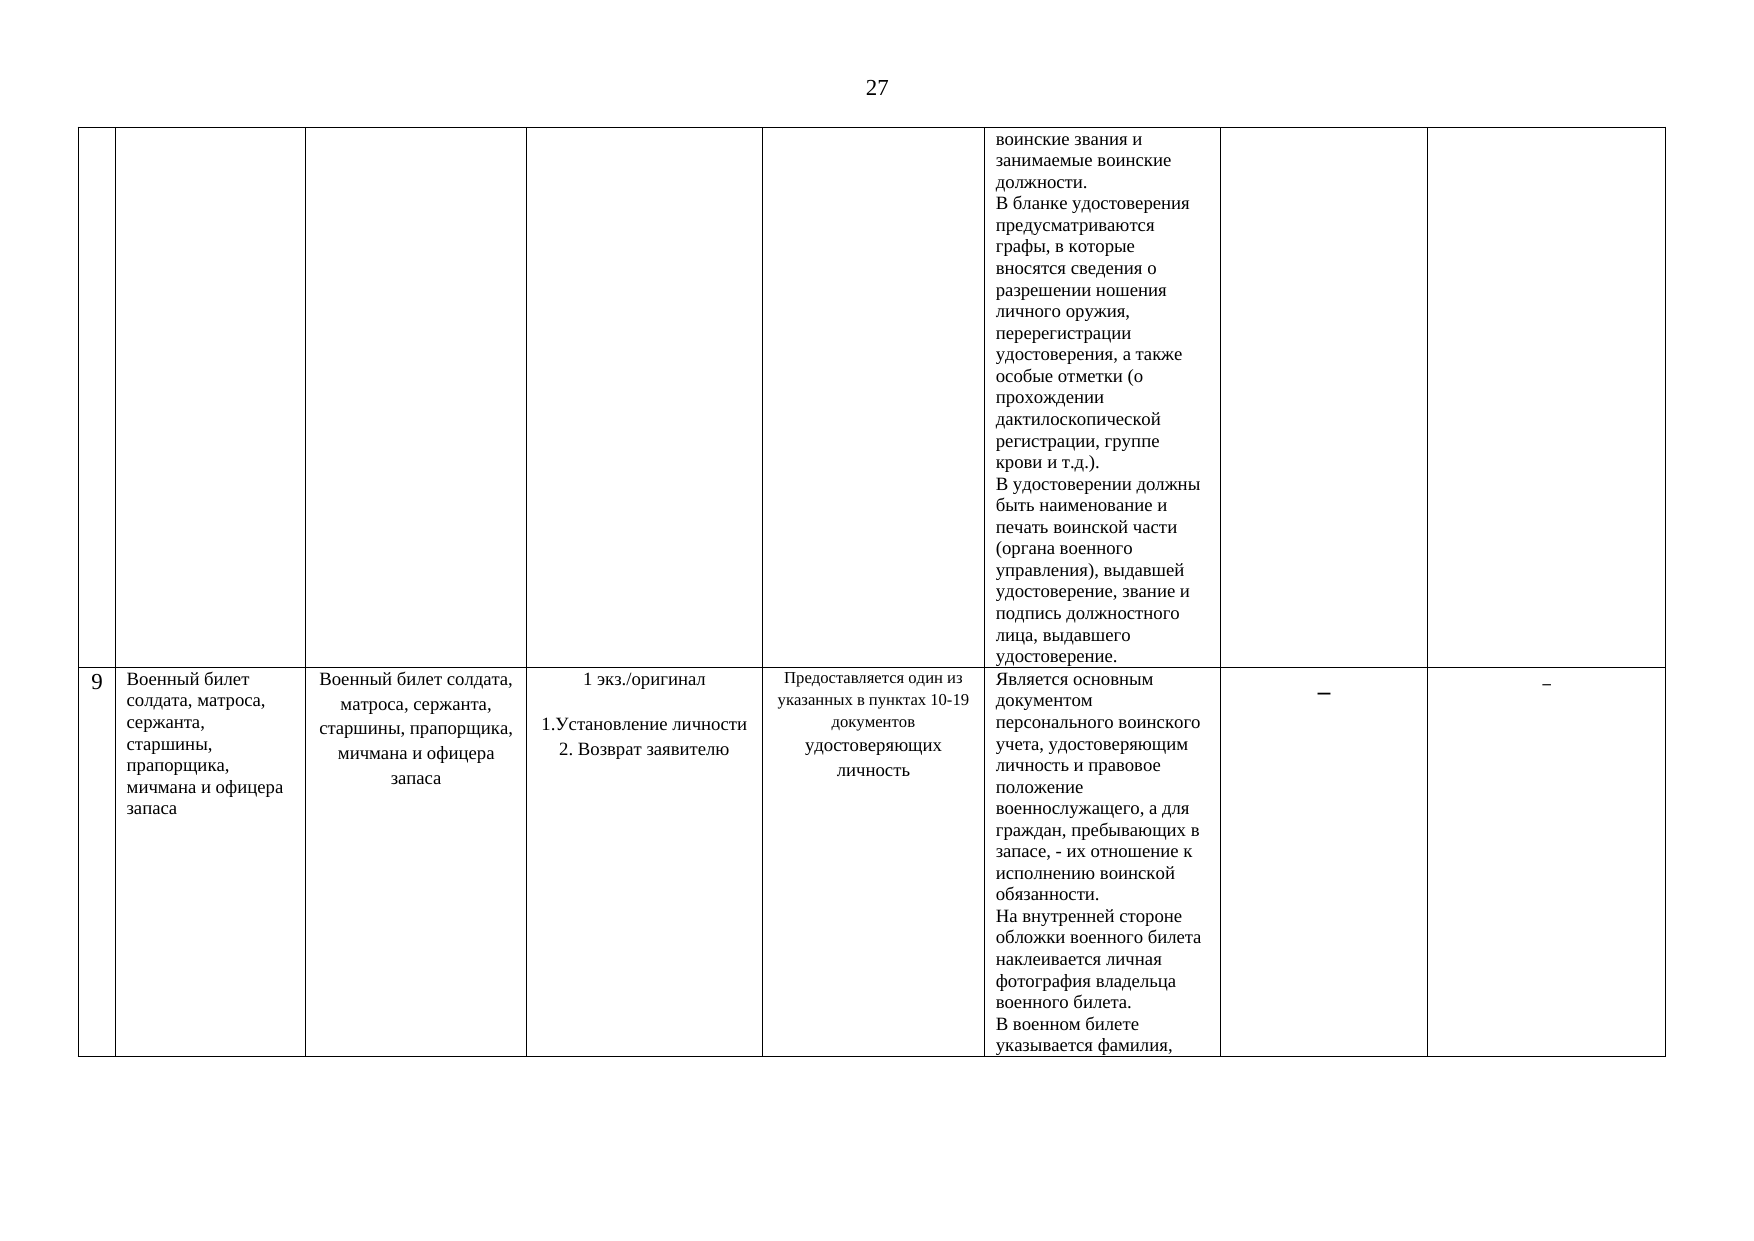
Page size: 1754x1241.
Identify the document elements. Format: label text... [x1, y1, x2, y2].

table_cell _ [1428, 128, 1665, 667]
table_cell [527, 668, 762, 1056]
table_cell 9 [79, 668, 115, 1056]
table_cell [985, 128, 1220, 667]
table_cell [763, 668, 984, 1056]
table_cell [985, 668, 1220, 1056]
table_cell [306, 128, 526, 667]
table_cell _ [1221, 668, 1427, 1056]
table_cell _ [1428, 668, 1665, 1056]
table_cell _ [1221, 128, 1427, 667]
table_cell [306, 668, 526, 1056]
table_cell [527, 128, 762, 667]
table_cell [116, 128, 305, 667]
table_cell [763, 128, 984, 667]
table_cell 8 [79, 128, 115, 667]
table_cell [116, 668, 305, 1056]
